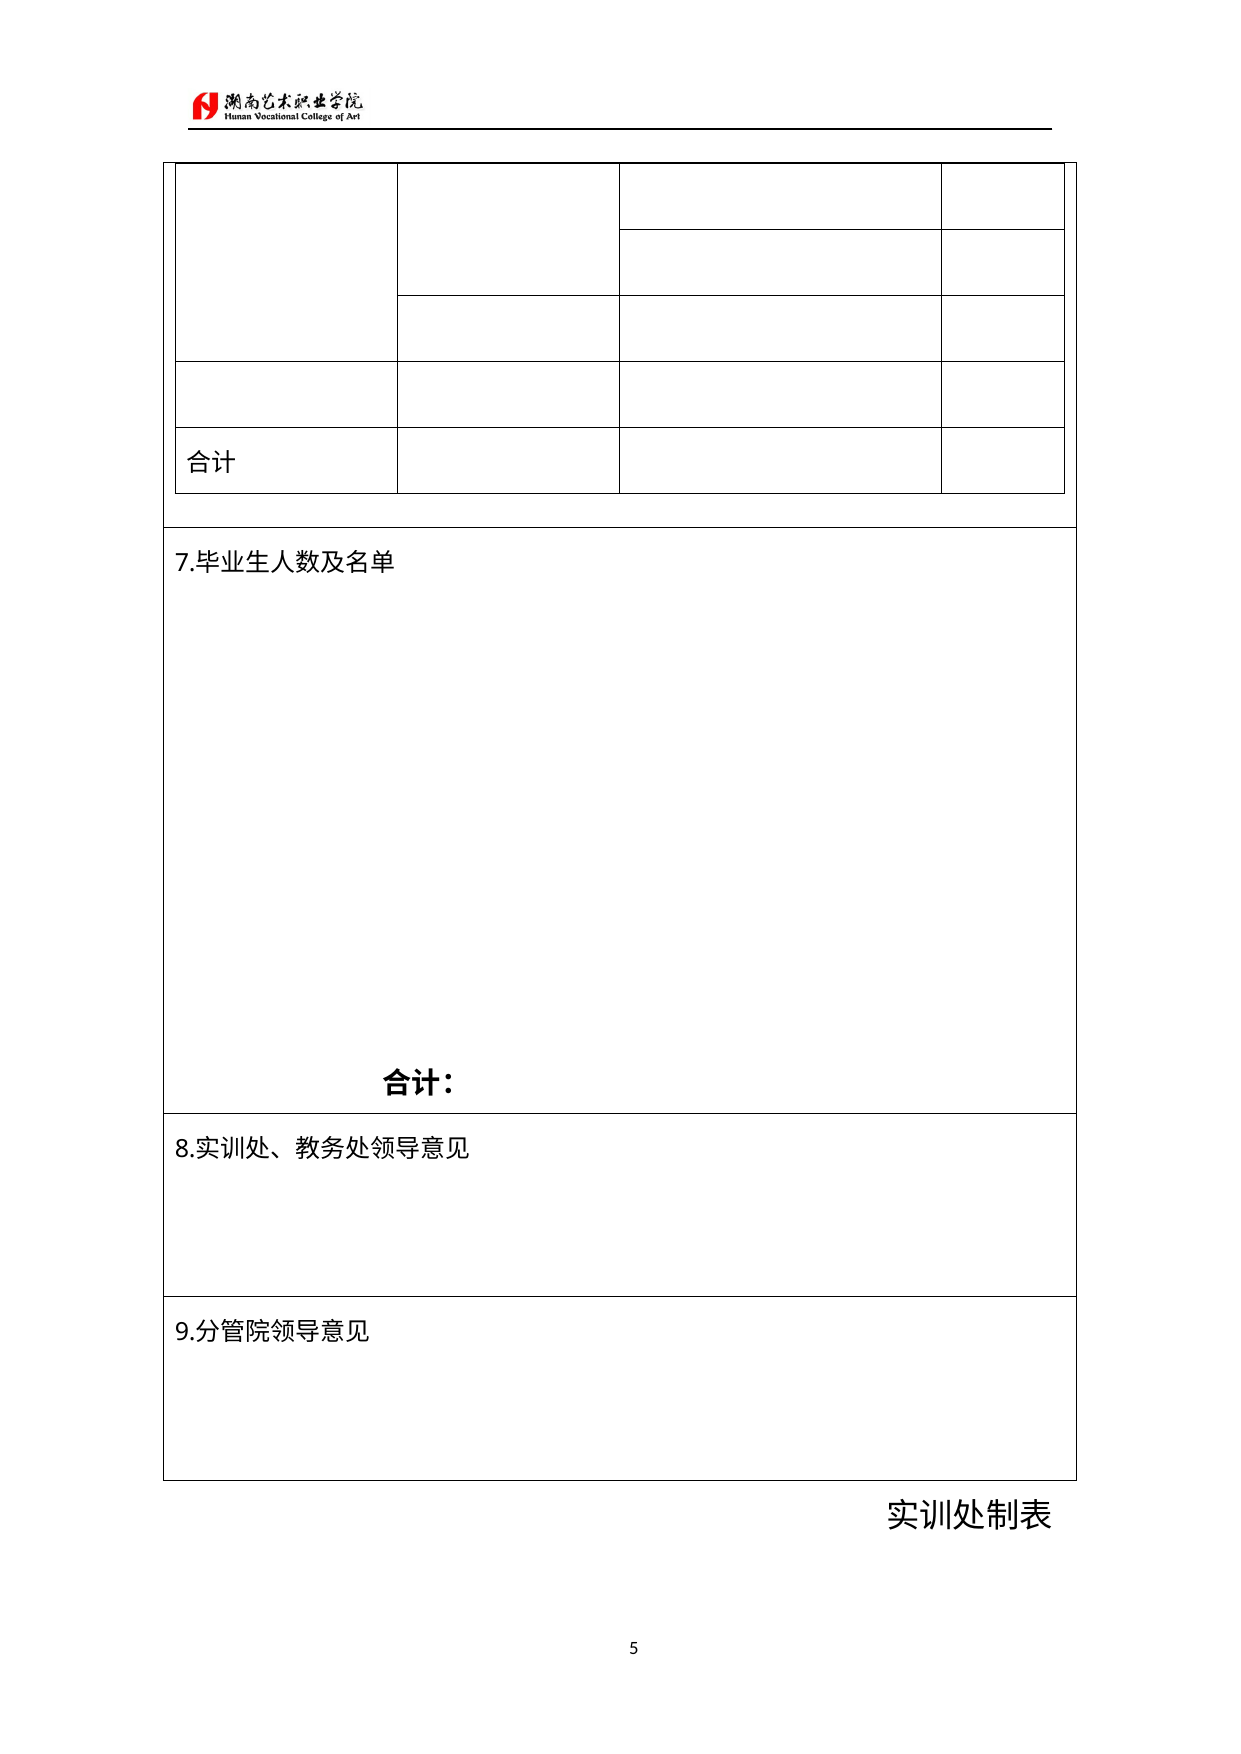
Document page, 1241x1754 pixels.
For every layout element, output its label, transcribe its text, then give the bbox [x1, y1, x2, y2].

table_cell 6.经费预算 [164, 163, 1076, 527]
table_cell 7.毕业生人数及名单 合计： [164, 528, 1076, 1113]
table_cell 8.实训处、教务处领导意见 [164, 1114, 1076, 1296]
text 实训处制表 [188, 1481, 1052, 1546]
table_cell 9.分管院领导意见 [164, 1297, 1076, 1479]
picture [187, 88, 372, 127]
